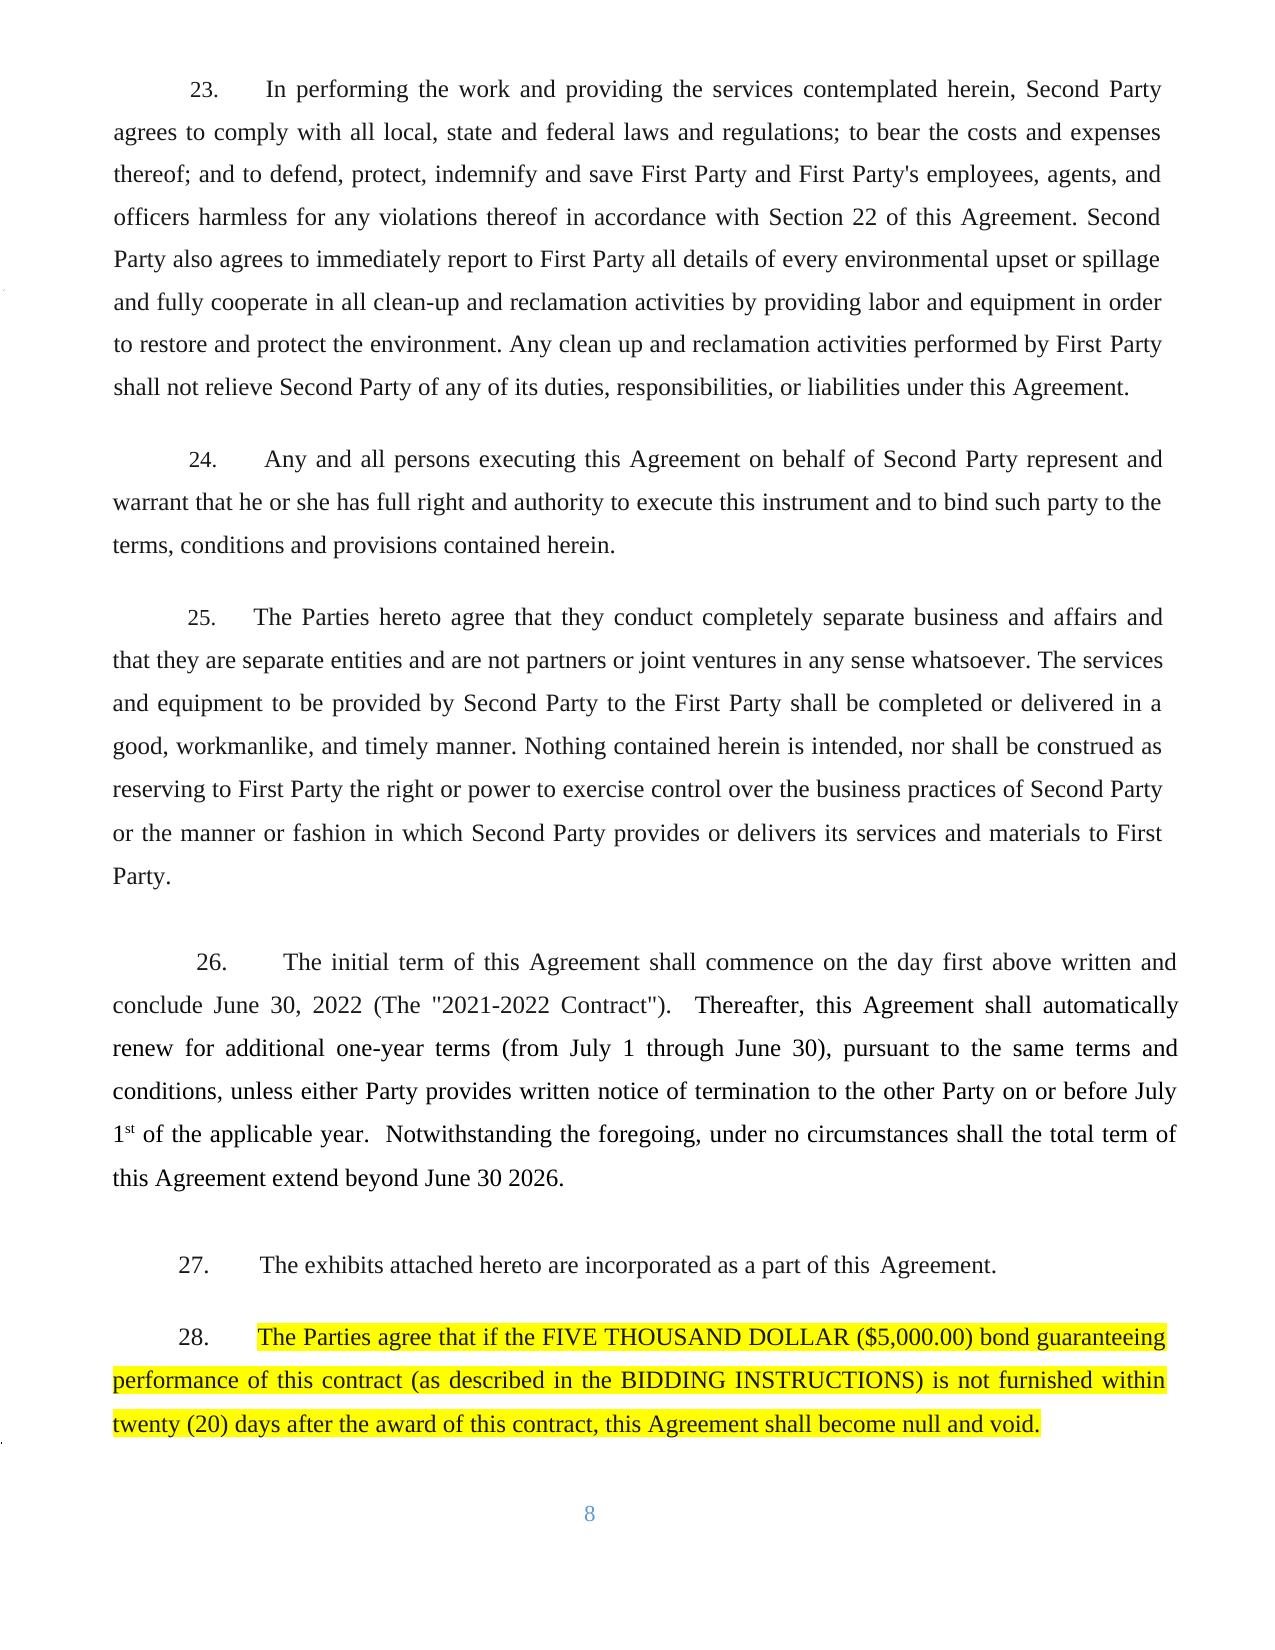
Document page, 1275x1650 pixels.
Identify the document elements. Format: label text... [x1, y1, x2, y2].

list 28. The Parties agree that if the FIVE THOUSAND DOLLAR ($5,000.00) bond guaranteeing performance of this contract (as described in the BIDDING INSTRUCTIONS) is not furnished within twenty (20) days after the award of this contract, this Agreement shall become null and void. [112, 1322, 1167, 1437]
list 27. The exhibits attached hereto are incorporated as a part of this Agreement. [178, 1250, 1179, 1279]
list Any and all persons executing this Agreement on behalf of Second Party represent and warrant that he or she has full right and authority to execute this instrument and to bind such party to the terms, conditions and provisions contained herein. [112, 444, 1164, 559]
list In performing the work and providing the services contemplated herein, Second Party agrees to comply with all local, state and federal laws and regulations; to bear the costs and expenses thereof; and to defend, protect, indemnify and save First Party and First Party's employees, agents, and officers harmless for any violations thereof in accordance with Section 22 of this Agreement. Second Party also agrees to immediately report to First Party all details of every environmental upset or spillage and fully cooperate in all clean-up and reclamation activities by providing labor and equipment in order to restore and protect the environment. Any clean up and reclamation activities performed by First Party shall not relieve Second Party of any of its duties, responsibilities, or liabilities under this Agreement. [113, 74, 1162, 400]
list The Parties hereto agree that they conduct completely separate business and affairs and that they are separate entities and are not partners or joint ventures in any sense whatsoever. The services and equipment to be provided by Second Party to the First Party shall be completed or delivered in a good, workmanlike, and timely manner. Nothing contained herein is intended, nor shall be construed as reserving to First Party the right or power to exercise control over the business practices of Second Party or the manner or fashion in which Second Party provides or delivers its services and materials to First Party. [112, 602, 1164, 889]
text 26. The initial term of this Agreement shall commence on the day first above written and conclude June 30, 2022 (The "2021-2022 Contract"). Thereafter, this Agreement shall automatically renew for additional one-year terms (from July 1 through June 30), pursuant to the same terms and conditions, unless either Party provides written notice of termination to the other Party on or before July 1st of the applicable year. Notwithstanding the foregoing, under no circumstances shall the total term of this Agreement extend beyond June 30 2026. [112, 947, 1179, 1191]
